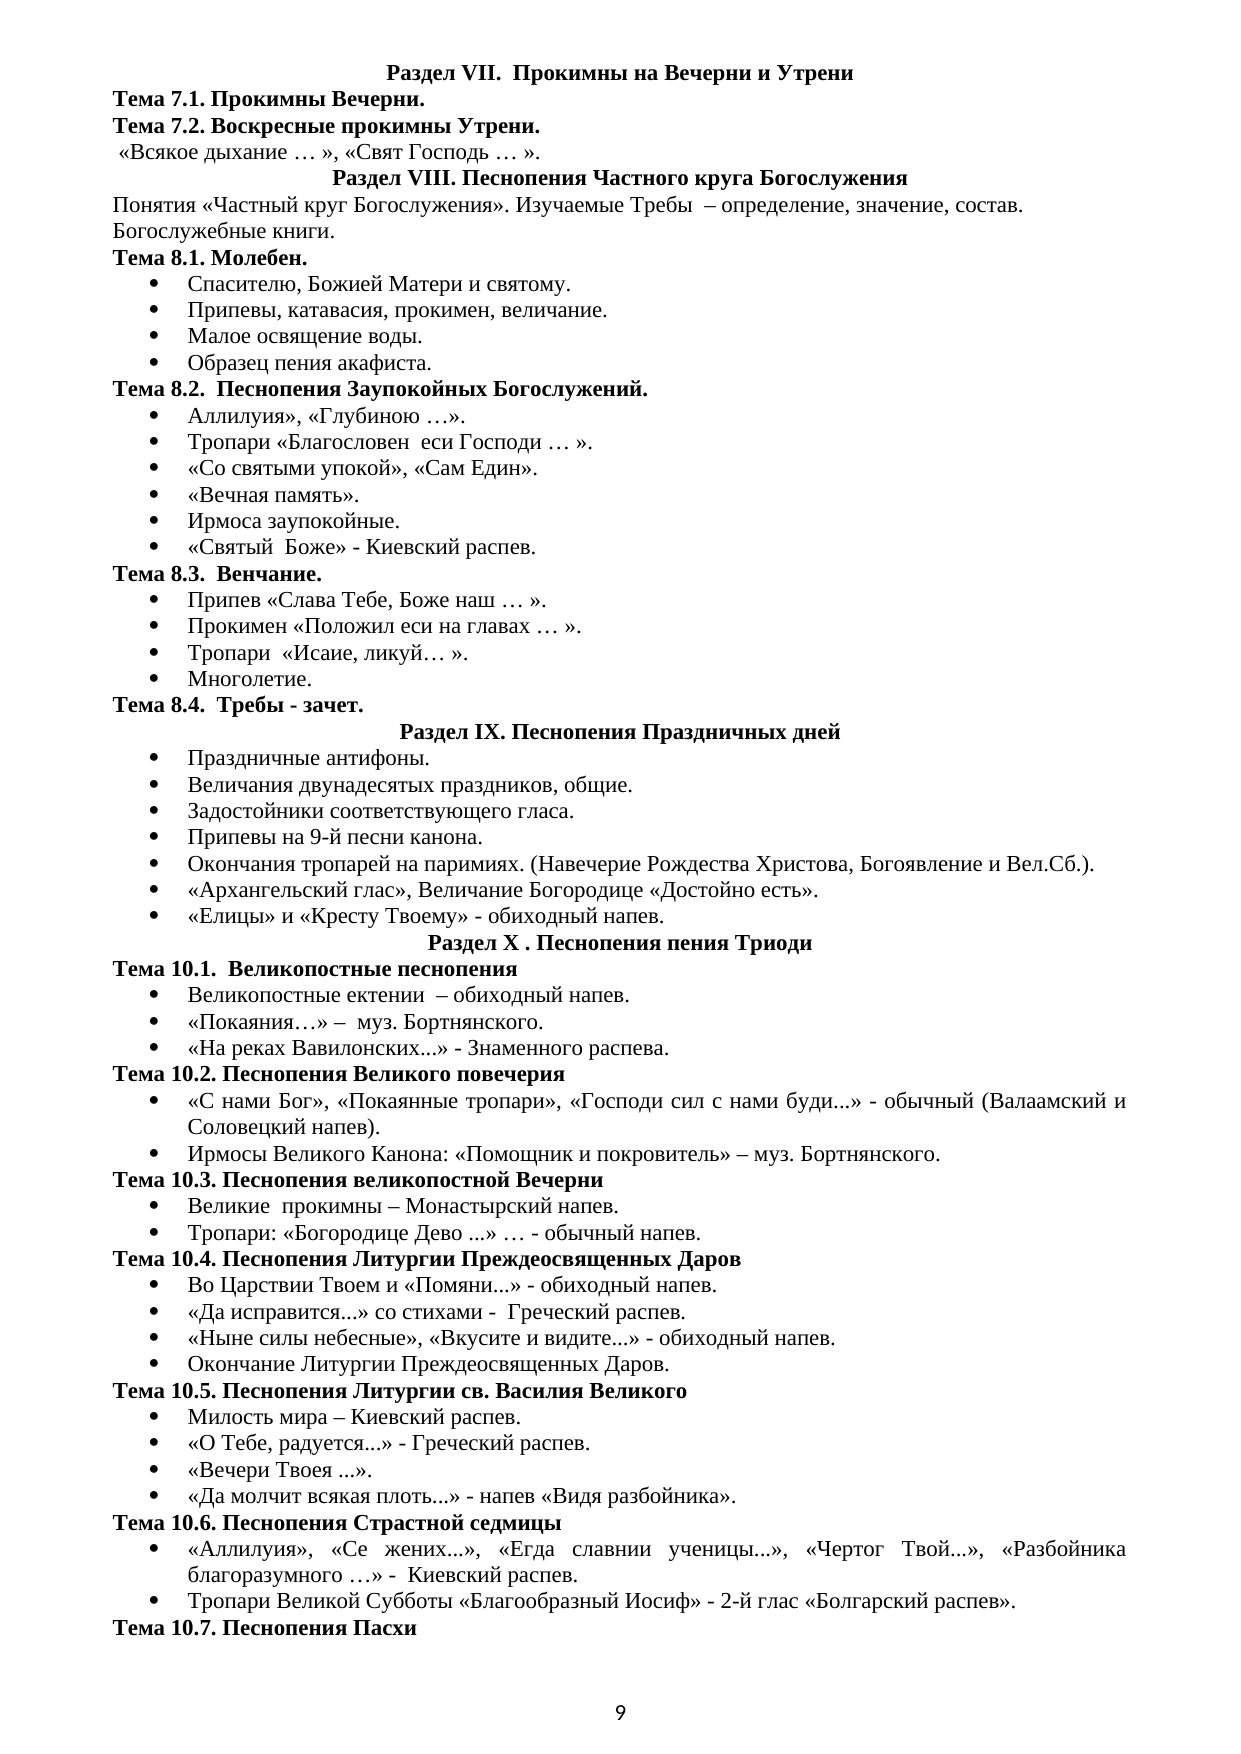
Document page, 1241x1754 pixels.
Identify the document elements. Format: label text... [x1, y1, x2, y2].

list «О Тебе, радуется...» - Греческий распев. [150, 1429, 1128, 1456]
list Задостойники соответствующего гласа. [150, 797, 1128, 823]
text Тема 8.2. Песнопения Заупокойных Богослужений. [112, 375, 1128, 402]
text Тема 10.3. Песнопения великопостной Вечерни [112, 1166, 1128, 1192]
list «Елицы» и «Кресту Твоему» - обиходный напев. [150, 902, 1128, 929]
text Раздел VIII. Песнопения Частного круга Богослужения [112, 164, 1128, 191]
list Ирмосы Великого Канона: «Помощник и покровитель» – муз. Бортнянского. [150, 1139, 1128, 1166]
list Спасителю, Божией Матери и святому. [150, 270, 1128, 296]
list Милость мира – Киевский распев. [150, 1403, 1128, 1429]
list «Да молчит всякая плоть...» - напев «Видя разбойника». [150, 1482, 1128, 1508]
text Тема 8.3. Венчание. [112, 560, 1128, 586]
list Ирмоса заупокойные. [150, 507, 1128, 533]
list Праздничные антифоны. [150, 744, 1128, 771]
list Тропари: «Богородице Дево ...» … - обычный напев. [150, 1219, 1128, 1245]
text Тема 10.2. Песнопения Великого повечерия [112, 1061, 1128, 1087]
text Тема 10.4. Песнопения Литургии Преждеосвященных Даров [112, 1245, 1128, 1271]
list Окончания тропарей на паримиях. (Навечерие Рождества Христова, Богоявление и Вел.Сб.). [150, 850, 1128, 876]
text Раздел VII. Прокимны на Вечерни и Утрени [112, 59, 1128, 85]
text Тема 10.5. Песнопения Литургии св. Василия Великого [112, 1377, 1128, 1403]
list «Вечери Твоея ...». [150, 1456, 1128, 1482]
list Припевы на 9-й песни канона. [150, 823, 1128, 850]
list Тропари Великой Субботы «Благообразный Иосиф» - 2-й глас «Болгарский распев». [150, 1588, 1128, 1614]
text Тема 10.6. Песнопения Страстной седмицы [112, 1508, 1128, 1535]
list Окончание Литургии Преждеосвященных Даров. [150, 1350, 1128, 1377]
list «Да исправится...» со стихами - Греческий распев. [150, 1298, 1128, 1324]
list Малое освящение воды. [150, 323, 1128, 349]
list Припев «Слава Тебе, Боже наш … ». [150, 586, 1128, 612]
text Понятия «Частный круг Богослужения». Изучаемые Требы – определение, значение, состав. Богослужебные книги. [112, 191, 1128, 243]
list «Покаяния…» – муз. Бортнянского. [150, 1008, 1128, 1034]
list Многолетие. [150, 665, 1128, 692]
list «С нами Бог», «Покаянные тропари», «Господи сил с нами буди...» - обычный (Валаамский и Соловецкий напев). [150, 1087, 1128, 1139]
text Раздел X . Песнопения пения Триоди [112, 929, 1128, 955]
list Аллилуия», «Глубиною …». [150, 402, 1128, 428]
text Тема 10.7. Песнопения Пасхи [112, 1614, 1128, 1640]
list «Святый Боже» - Киевский распев. [150, 533, 1128, 560]
list «Со святыми упокой», «Сам Един». [150, 454, 1128, 481]
list «Архангельский глас», Величание Богородице «Достойно есть». [150, 876, 1128, 902]
list Тропари «Исаие, ликуй… ». [150, 639, 1128, 665]
list «Ныне силы небесные», «Вкусите и видите...» - обиходный напев. [150, 1324, 1128, 1350]
list «Аллилуия», «Се жених...», «Егда славнии ученицы...», «Чертог Твой...», «Разбойника благоразумного …» - Киевский распев. [150, 1535, 1128, 1588]
text «Всякое дыхание … », «Свят Господь … ». [112, 138, 1128, 164]
list Во Царствии Твоем и «Помяни...» - обиходный напев. [150, 1271, 1128, 1298]
text Раздел IX. Песнопения Праздничных дней [112, 718, 1128, 744]
list Величания двунадесятых праздников, общие. [150, 771, 1128, 797]
list Тропари «Благословен еси Господи … ». [150, 428, 1128, 454]
text Тема 10.1. Великопостные песнопения [112, 955, 1128, 981]
text Тема 8.4. Требы - зачет. [112, 692, 1128, 718]
list «Вечная память». [150, 481, 1128, 507]
list Образец пения акафиста. [150, 349, 1128, 375]
list «На реках Вавилонских...» - Знаменного распева. [150, 1034, 1128, 1061]
list Прокимен «Положил еси на главах … ». [150, 612, 1128, 639]
list Великие прокимны – Монастырский напев. [150, 1192, 1128, 1219]
text Тема 7.2. Воскресные прокимны Утрени. [112, 112, 1128, 138]
text Тема 7.1. Прокимны Вечерни. [112, 85, 1128, 112]
text Тема 8.1. Молебен. [112, 243, 1128, 270]
list Великопостные ектении – обиходный напев. [150, 981, 1128, 1008]
list Припевы, катавасия, прокимен, величание. [150, 296, 1128, 323]
